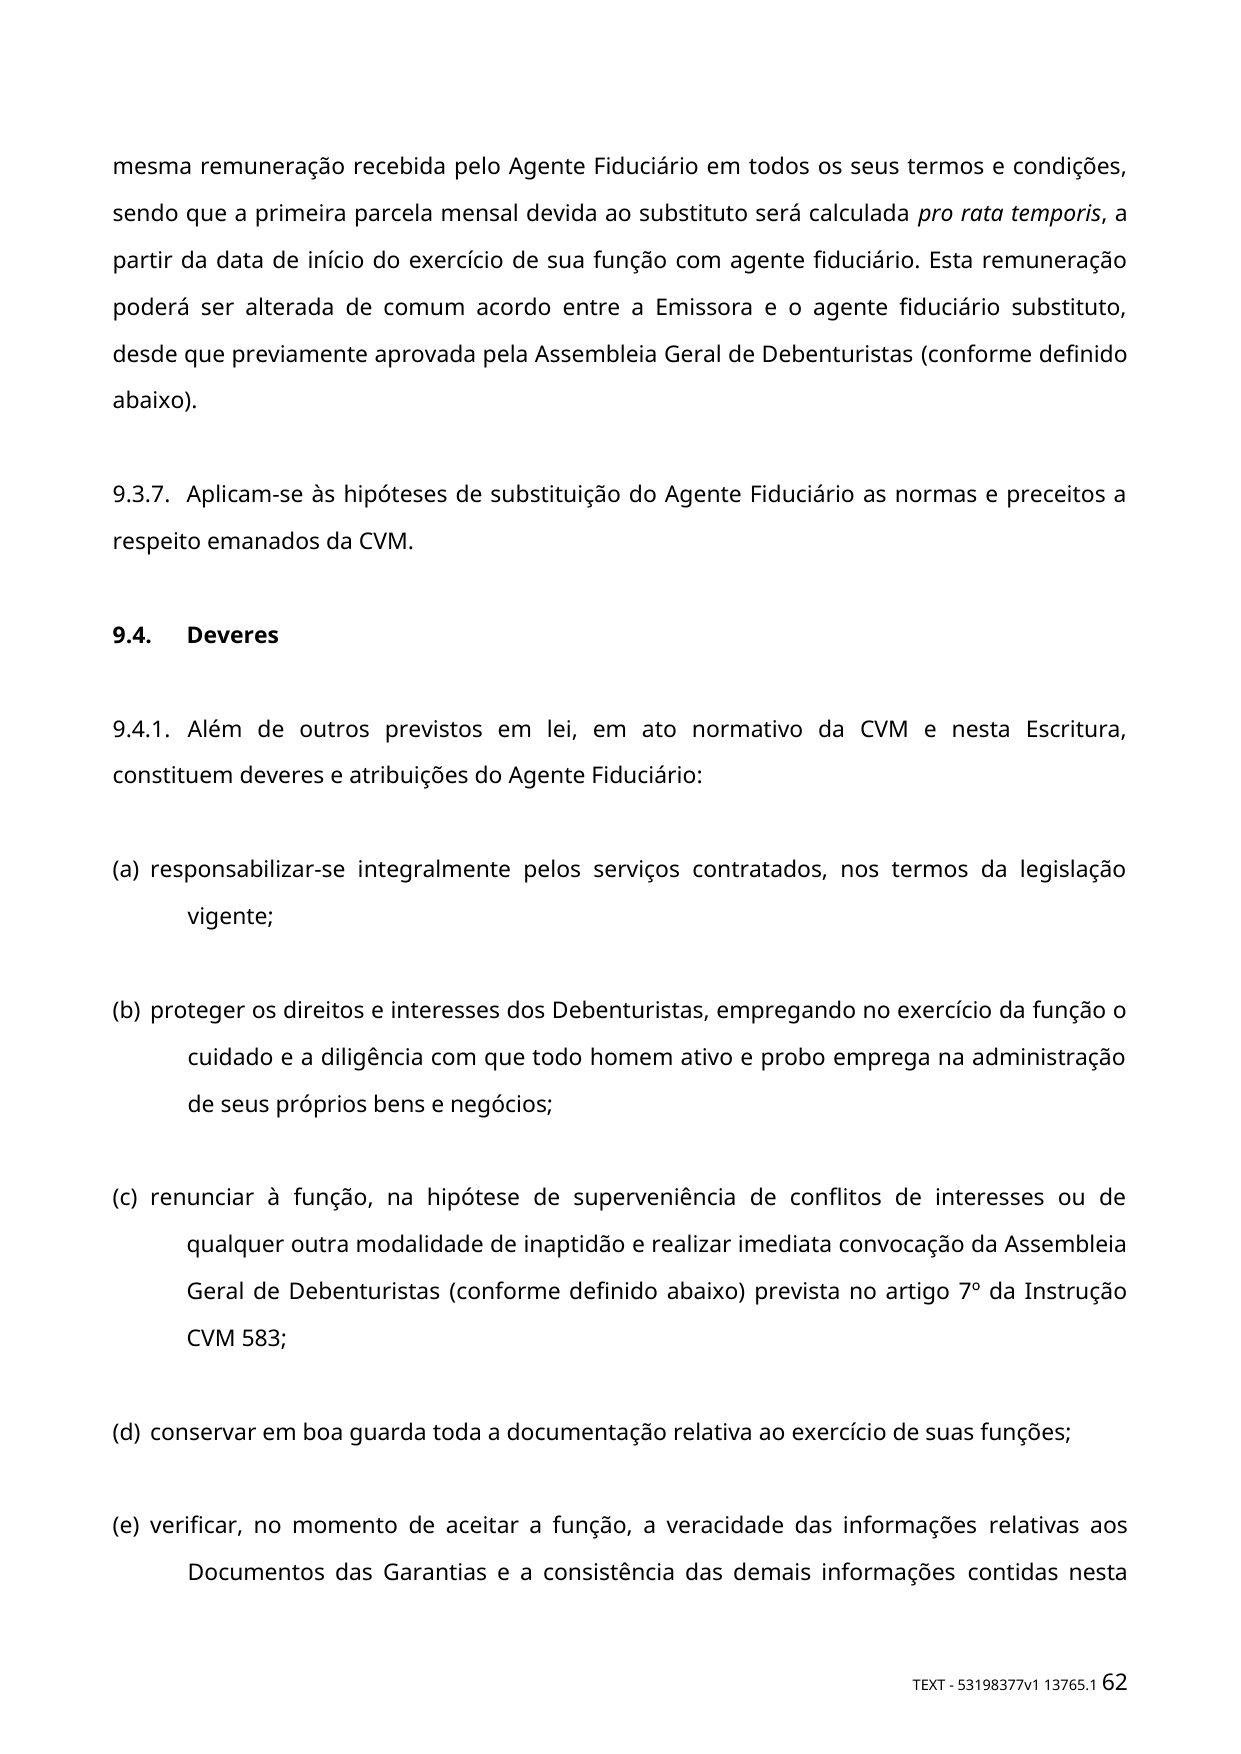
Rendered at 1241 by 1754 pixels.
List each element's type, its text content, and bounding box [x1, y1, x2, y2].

list renunciar à função, na hipótese de superveniência de conflitos de interesses ou de qualquer outra modalidade de inaptidão e realizar imediata convocação da Assembleia Geral de Debenturistas (conforme definido abaixo) prevista no artigo 7º da Instrução CVM 583; [112, 1181, 1128, 1353]
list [112, 1509, 1128, 1587]
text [112, 150, 1128, 416]
text 9.4.1. Além de outros previstos em lei, em ato normativo da CVM e nesta Escritura, constituem deveres e atribuições do Agente Fiduciário: [112, 712, 1128, 791]
list responsabilizar-se integralmente pelos serviços contratados, nos termos da legislação vigente; [112, 853, 1128, 931]
text 9.4. Deveres [112, 619, 1128, 650]
list proteger os direitos e interesses dos Debenturistas, empregando no exercício da função o cuidado e a diligência com que todo homem ativo e probo emprega na administração de seus próprios bens e negócios; [112, 994, 1128, 1119]
text 9.3.7. Aplicam-se às hipóteses de substituição do Agente Fiduciário as normas e preceitos a respeito emanados da CVM. [112, 478, 1128, 556]
list conservar em boa guarda toda a documentação relativa ao exercício de suas funções; [112, 1416, 1128, 1447]
